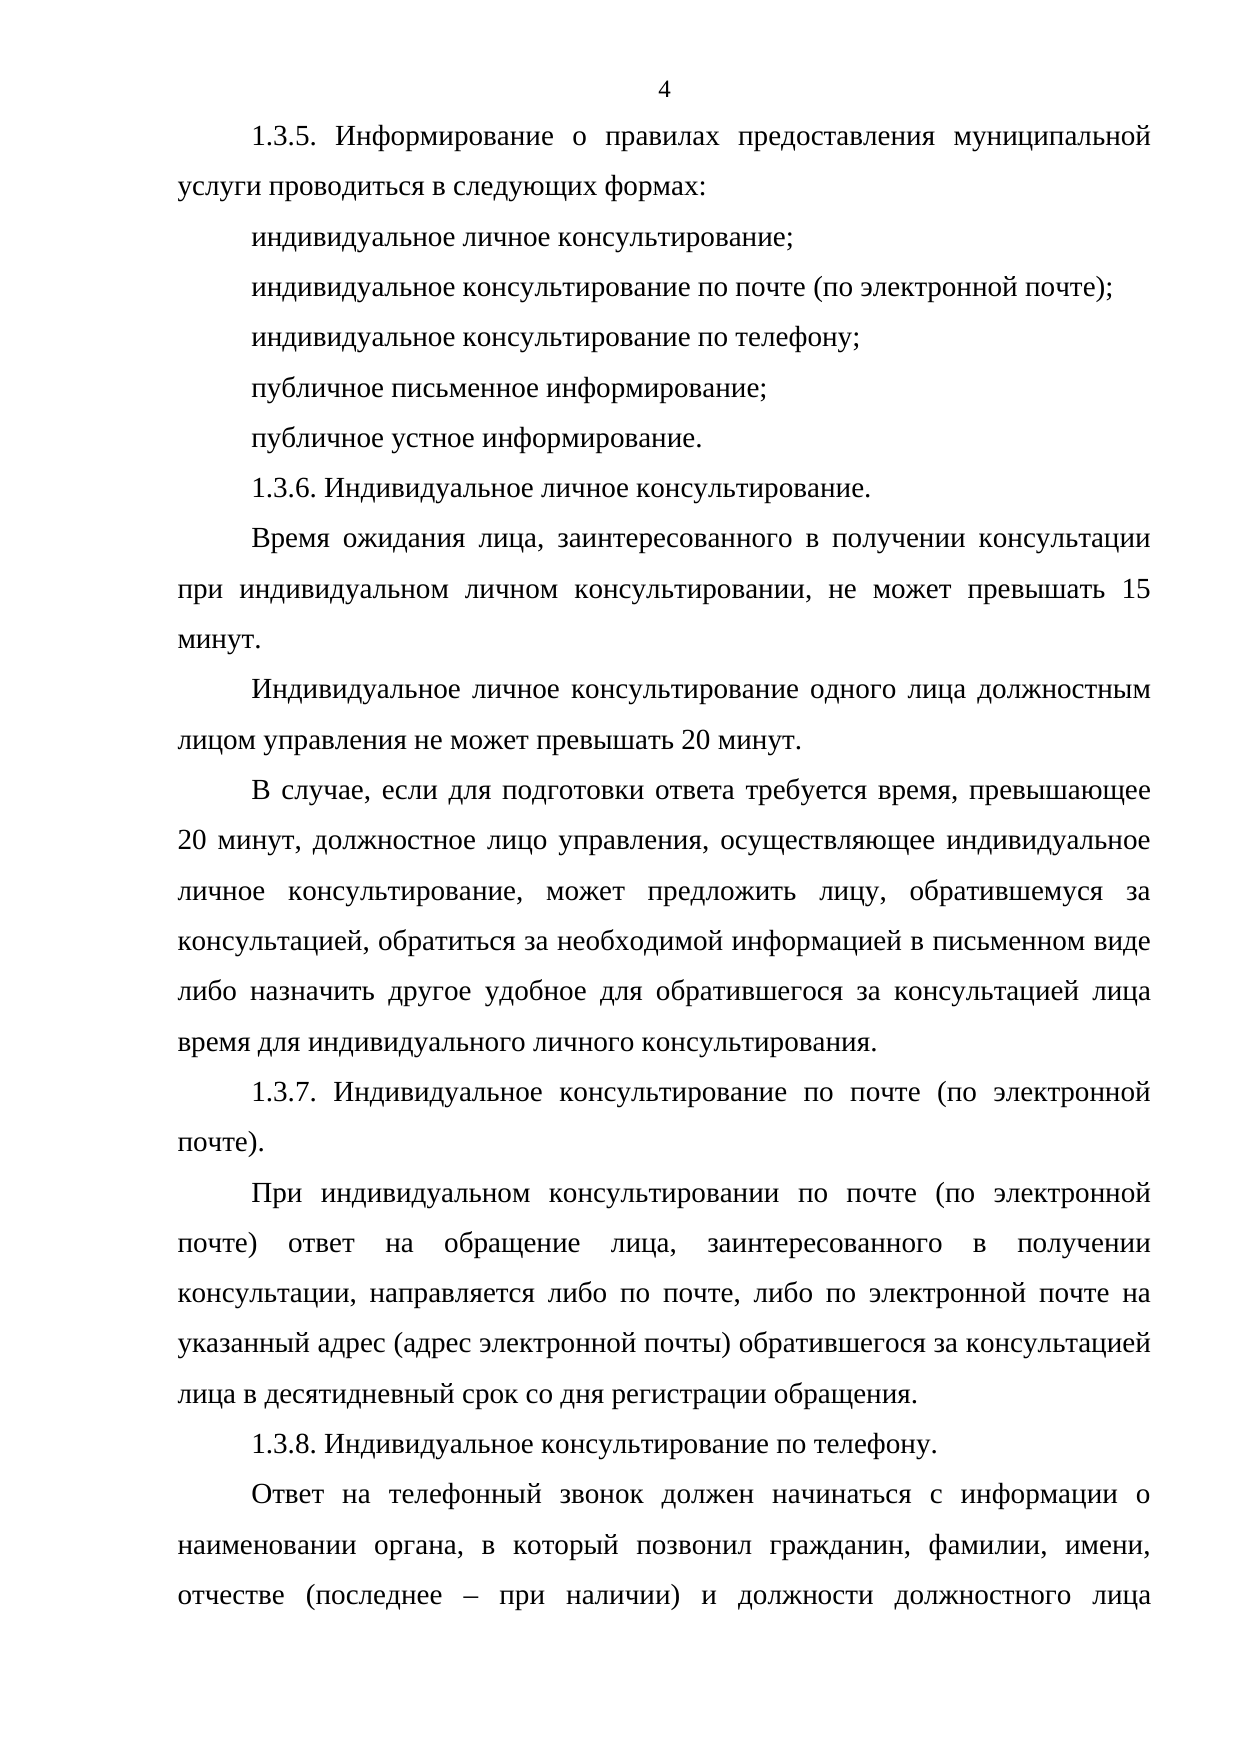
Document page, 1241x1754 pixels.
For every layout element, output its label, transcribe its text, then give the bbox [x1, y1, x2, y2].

text индивидуальное консультирование по телефону; [251, 319, 1152, 353]
text В случае, если для подготовки ответа требуется время, превышающее 20 минут, должностное лицо управления, осуществляющее индивидуальное личное консультирование, может предложить лицу, обратившемуся за консультацией, обратиться за необходимой информацией в письменном виде либо назначить другое удобное для обратившегося за консультацией лица время для индивидуального личного консультирования. [177, 772, 1152, 1057]
text 1.3.7. Индивидуальное консультирование по почте (по электронной почте). [177, 1074, 1152, 1158]
text индивидуальное консультирование по почте (по электронной почте); [177, 269, 1152, 303]
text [177, 1477, 1152, 1611]
text Время ожидания лица, заинтересованного в получении консультации при индивидуальном личном консультировании, не может превышать 15 минут. [177, 521, 1152, 655]
text публичное письменное информирование; [251, 370, 1152, 403]
text индивидуальное личное консультирование; [251, 219, 1152, 252]
text 1.3.6. Индивидуальное личное консультирование. [177, 470, 1152, 504]
text 1.3.8. Индивидуальное консультирование по телефону. [177, 1426, 1152, 1460]
text публичное устное информирование. [251, 420, 1152, 453]
text Индивидуальное личное консультирование одного лица должностным лицом управления не может превышать 20 минут. [177, 672, 1152, 755]
text 1.3.5. Информирование о правилах предоставления муниципальной услуги проводиться в следующих формах: [177, 118, 1152, 202]
text При индивидуальном консультировании по почте (по электронной почте) ответ на обращение лица, заинтересованного в получении консультации, направляется либо по почте, либо по электронной почте на указанный адрес (адрес электронной почты) обратившегося за консультацией лица в десятидневный срок со дня регистрации обращения. [177, 1175, 1152, 1409]
